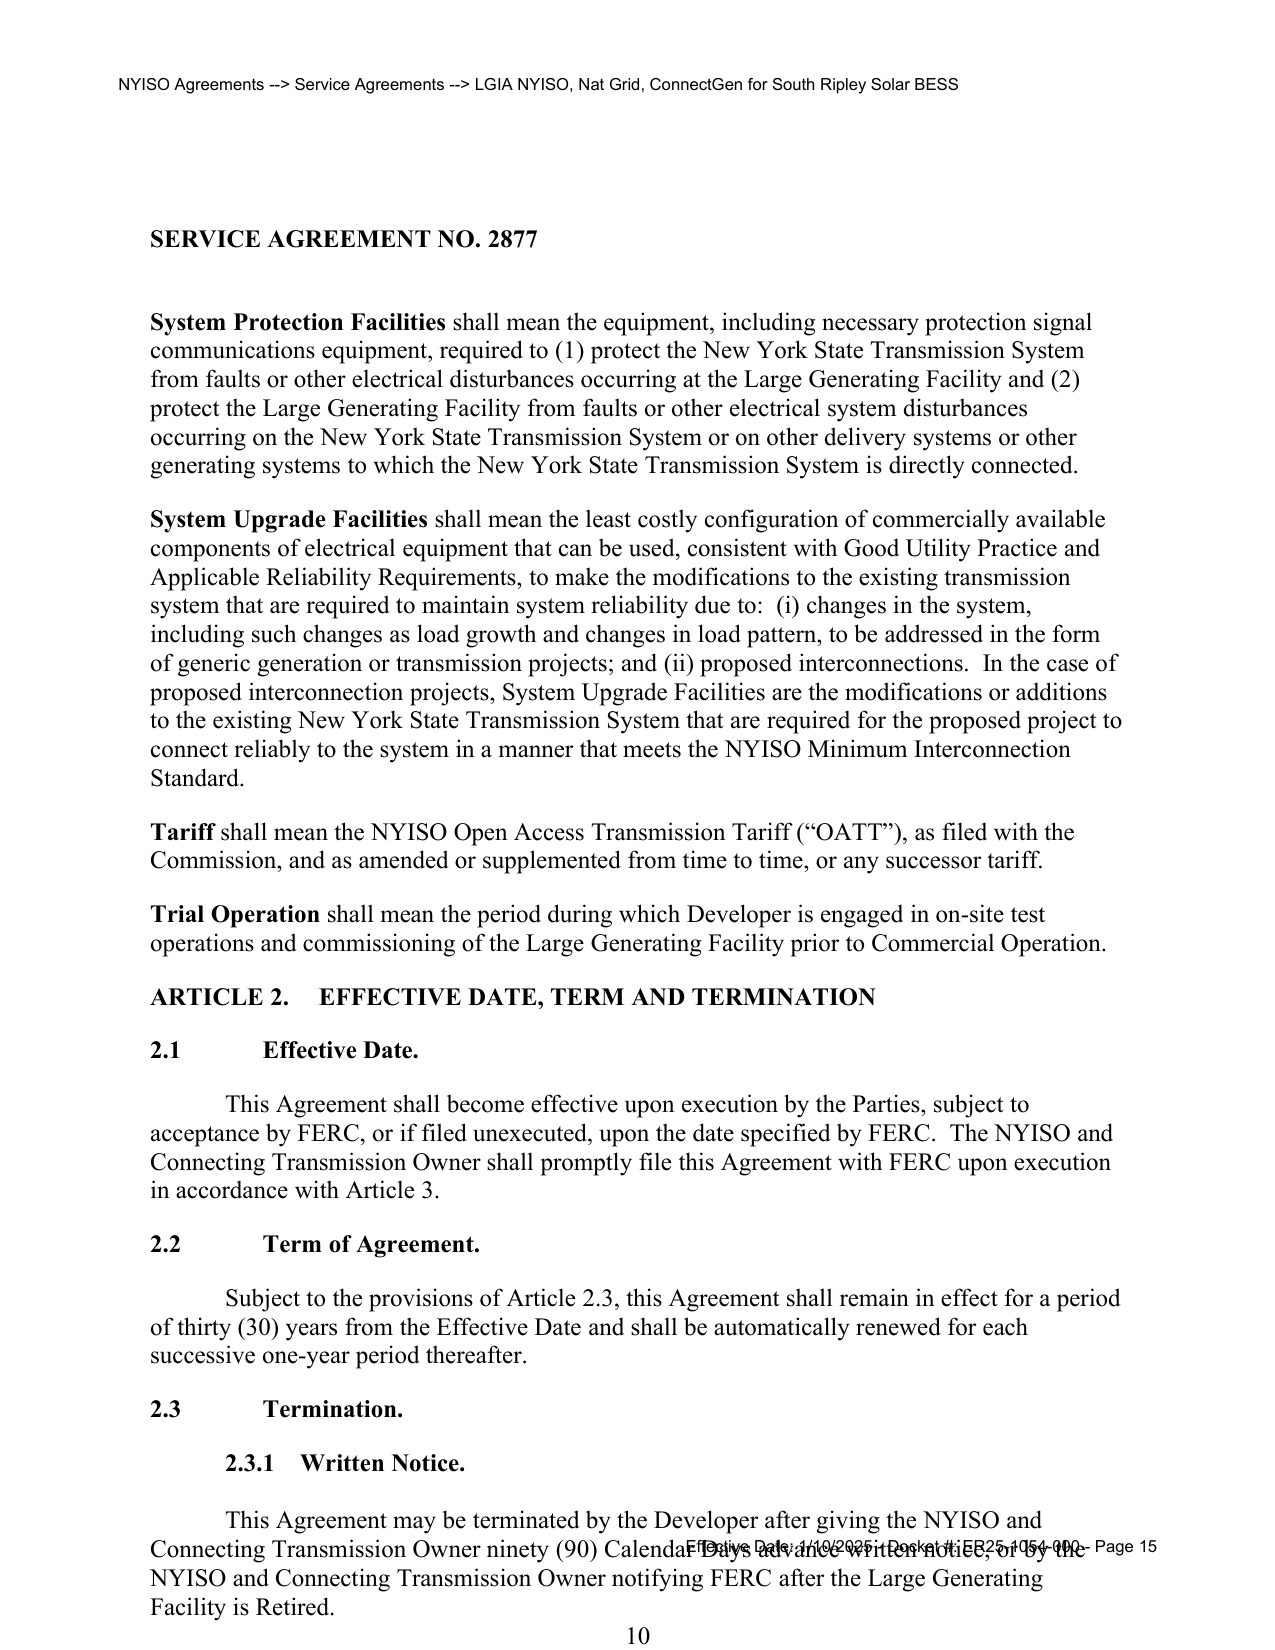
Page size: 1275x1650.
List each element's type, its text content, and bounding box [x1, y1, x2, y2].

list Connecting Transmission Owner ninety (90) Calendar Days advance written notice, or by the [150, 1535, 1110, 1563]
list Subject to the provisions of Article 2.3, this Agreement shall remain in effect for a period [225, 1284, 1145, 1312]
list System Protection Facilities shall mean the equipment, including necessary protection signal [150, 308, 1117, 336]
list Applicable Reliability Requirements, to make the modifications to the existing transmission [150, 563, 1146, 591]
list connect reliably to the system in a manner that meets the NYISO Minimum Interconnection [150, 735, 1146, 763]
list Tariff shall mean the NYISO Open Access Transmission Tariff (“OATT”), as filed with the [150, 818, 1099, 846]
list Term of Agreement. [262, 1230, 504, 1258]
list Facility is Retired. [150, 1593, 1110, 1621]
list SERVICE AGREEMENT NO. 2877 [150, 225, 563, 253]
list 2.2 [150, 1230, 206, 1258]
list of thirty (30) years from the Effective Date and shall be automatically renewed for each [150, 1313, 1145, 1341]
list communications equipment, required to (1) protect the New York State Transmission System [150, 337, 1117, 364]
list Commission, and as amended or supplemented from time to time, or any successor tariff. [150, 847, 1099, 874]
list 2.3 [150, 1395, 206, 1423]
list System Upgrade Facilities shall mean the least costly configuration of commercially available [150, 505, 1146, 533]
list proposed interconnection projects, System Upgrade Facilities are the modifications or additions [150, 678, 1146, 706]
list 2.3.1 Written Notice. [225, 1449, 490, 1477]
list including such changes as load growth and changes in load pattern, to be addressed in the form [150, 620, 1146, 648]
list of generic generation or transmission projects; and (ii) proposed interconnections. In the case of [150, 649, 1146, 677]
list protect the Large Generating Facility from faults or other electrical system disturbances [150, 394, 1117, 422]
list Trial Operation shall mean the period during which Developer is engaged in on-site test [150, 900, 1131, 928]
list Connecting Transmission Owner shall promptly file this Agreement with FERC upon execution [150, 1148, 1137, 1176]
list Effective Date. [262, 1037, 444, 1064]
list Standard. [150, 764, 1146, 792]
list generating systems to which the New York State Transmission System is directly connected. [150, 452, 1117, 479]
list components of electrical equipment that can be used, consistent with Good Utility Practice and [150, 534, 1146, 562]
list 10 [625, 1622, 675, 1650]
list successive one-year period thereafter. [150, 1342, 1145, 1369]
list operations and commissioning of the Large Generating Facility prior to Commercial Operation. [150, 929, 1131, 957]
list in accordance with Article 3. [150, 1177, 1137, 1204]
list system that are required to maintain system reliability due to: (i) changes in the system, [150, 592, 1146, 619]
list NYISO and Connecting Transmission Owner notifying FERC after the Large Generating [150, 1564, 1110, 1592]
list ARTICLE 2. EFFECTIVE DATE, TERM AND TERMINATION [150, 983, 901, 1011]
list This Agreement may be terminated by the Developer after giving the NYISO and [225, 1507, 1066, 1534]
list occurring on the New York State Transmission System or on other delivery systems or other [150, 423, 1117, 451]
list This Agreement shall become effective upon execution by the Parties, subject to [225, 1090, 1053, 1118]
list to the existing New York State Transmission System that are required for the proposed project to [150, 707, 1146, 734]
list Termination. [262, 1395, 429, 1423]
list from faults or other electrical disturbances occurring at the Large Generating Facility and (2) [150, 365, 1117, 393]
list acceptance by FERC, or if filed unexecuted, upon the date specified by FERC. The NYISO and [150, 1119, 1137, 1147]
list 2.1 [150, 1037, 206, 1064]
